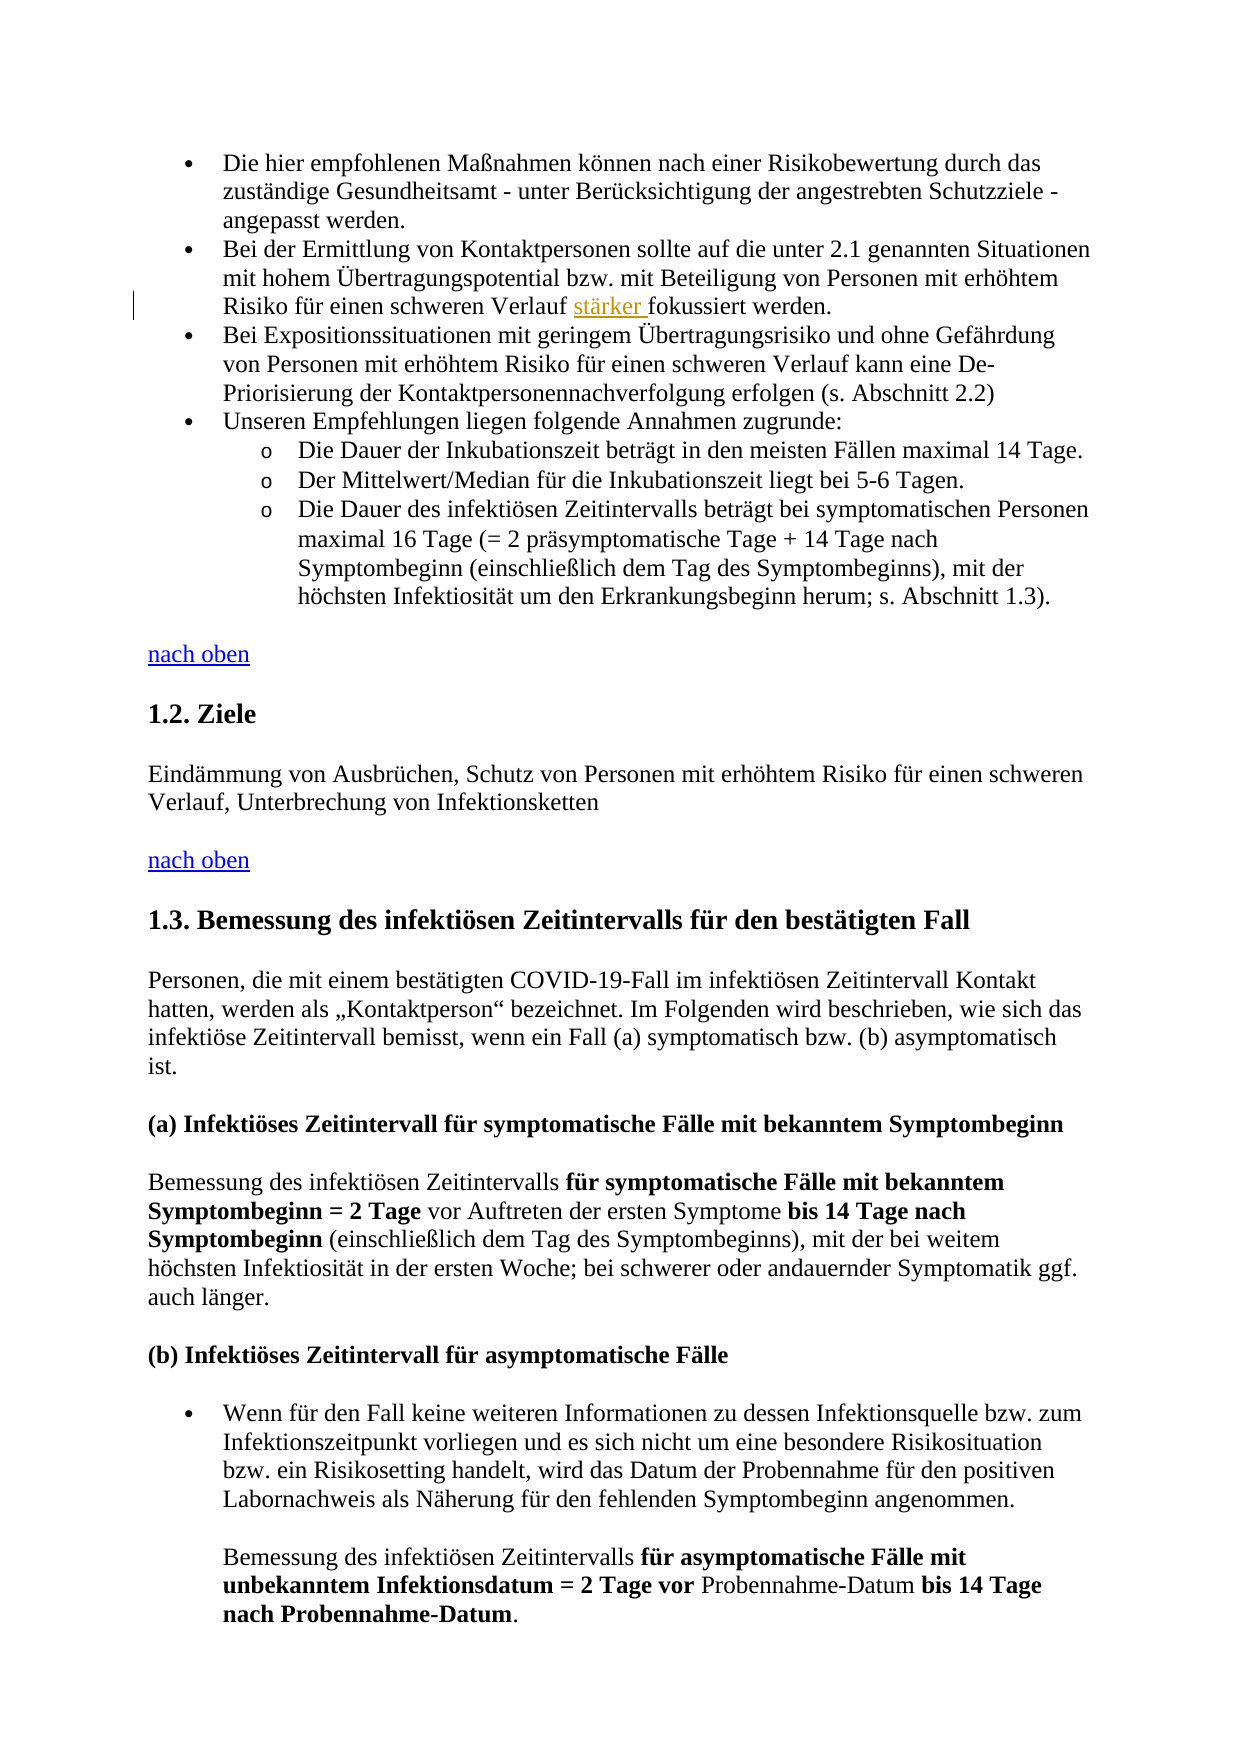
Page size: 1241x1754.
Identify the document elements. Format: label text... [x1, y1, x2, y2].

list Die hier empfohlenen Maßnahmen können nach einer Risikobewertung durch das zuständige Gesundheitsamt - unter Berücksichtigung der angestrebten Schutzziele - angepasst werden. [185, 148, 1093, 234]
list Bei der Ermittlung von Kontaktpersonen sollte auf die unter 2.1 genannten Situationen mit hohem Übertragungspotential bzw. mit Beteiligung von Personen mit erhöhtem Risiko für einen schweren Verlauf fokussiert werden. [185, 234, 1093, 320]
list Wenn für den Fall keine weiteren Informationen zu dessen Infektionsquelle bzw. zum Infektionszeitpunkt vorliegen und es sich nicht um eine besondere Risikosituation bzw. ein Risikosetting handelt, wird das Datum der Probennahme für den positiven Labornachweis als Näherung für den fehlenden Symptombeginn angenommen. Bemessung des infektiösen Zeitintervalls für asymptomatische Fälle mit unbekanntem Infektionsdatum = 2 Tage vor Probennahme-Datum bis 14 Tage nach Probennahme-Datum. [185, 1398, 1093, 1628]
list Unseren Empfehlungen liegen folgende Annahmen zugrunde: [185, 406, 1093, 435]
text Eindämmung von Ausbrüchen, Schutz von Personen mit erhöhtem Risiko für einen schweren Verlauf, Unterbrechung von Infektionsketten [148, 759, 1093, 816]
text nach oben [148, 845, 1093, 874]
list Der Mittelwert/Median für die Inkubationszeit liegt bei 5-6 Tagen. [260, 465, 1093, 494]
list Bei Expositionssituationen mit geringem Übertragungsrisiko und ohne Gefährdung von Personen mit erhöhtem Risiko für einen schweren Verlauf kann eine De-Priorisierung der Kontaktpersonennachverfolgung erfolgen (s. Abschnitt 2.2) [185, 320, 1093, 406]
text (b) Infektiöses Zeitintervall für asymptomatische Fälle [148, 1340, 1093, 1369]
text 1.3. Bemessung des infektiösen Zeitintervalls für den bestätigten Fall [148, 903, 1093, 936]
list Die Dauer der Inkubationszeit beträgt in den meisten Fällen maximal 14 Tage. [260, 435, 1093, 465]
text 1.2. Ziele [148, 697, 1093, 729]
text (a) Infektiöses Zeitintervall für symptomatische Fälle mit bekanntem Symptombeginn [148, 1109, 1093, 1138]
text Bemessung des infektiösen Zeitintervalls für symptomatische Fälle mit bekanntem Symptombeginn = 2 Tage vor Auftreten der ersten Symptome bis 14 Tage nach Symptombeginn (einschließlich dem Tag des Symptombeginns), mit der bei weitem höchsten Infektiosität in der ersten Woche; bei schwerer oder andauernder Symptomatik ggf. auch länger. [148, 1167, 1093, 1311]
text Personen, die mit einem bestätigten COVID-19-Fall im infektiösen Zeitintervall Kontakt hatten, werden als „Kontaktperson“ bezeichnet. Im Folgenden wird beschrieben, wie sich das infektiöse Zeitintervall bemisst, wenn ein Fall (a) symptomatisch bzw. (b) asymptomatisch ist. [148, 965, 1093, 1080]
list Die Dauer des infektiösen Zeitintervalls beträgt bei symptomatischen Personen maximal 16 Tage (= 2 präsymptomatische Tage + 14 Tage nach Symptombeginn (einschließlich dem Tag des Symptombeginns), mit der höchsten Infektiosität um den Erkrankungsbeginn herum; s. Abschnitt 1.3). [260, 494, 1093, 610]
text nach oben [148, 639, 1093, 668]
